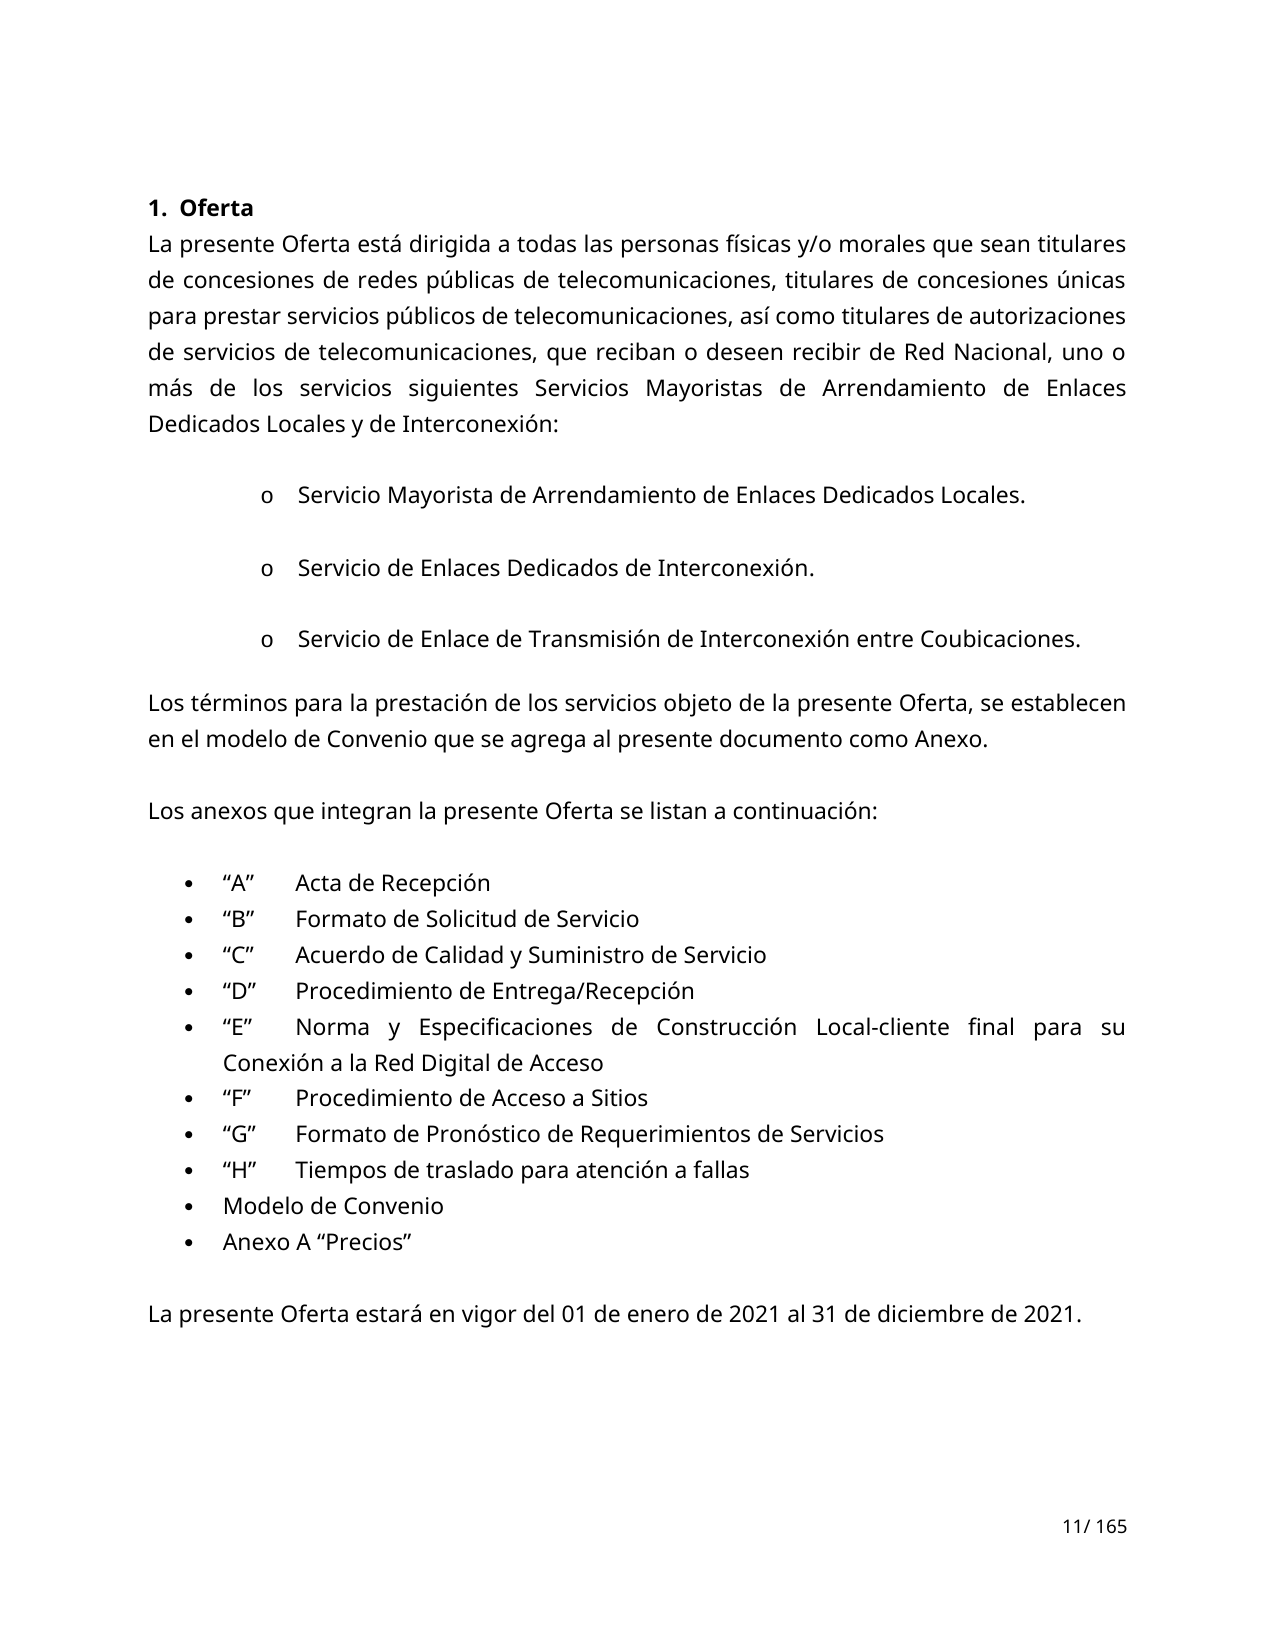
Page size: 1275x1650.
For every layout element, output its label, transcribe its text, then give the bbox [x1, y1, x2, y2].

text La presente Oferta estará en vigor del 01 de enero de 2021 al 31 de diciembre de 2021. [148, 1298, 1127, 1329]
list “F” Procedimiento de Acceso a Sitios [185, 1082, 1127, 1114]
list “E” Norma y Especificaciones de Construcción Local-cliente final para su Conexión a la Red Digital de Acceso [185, 1011, 1127, 1078]
list Servicio de Enlaces Dedicados de Interconexión. [260, 551, 1127, 583]
text Los anexos que integran la presente Oferta se listan a continuación: [148, 795, 1127, 826]
text Los términos para la prestación de los servicios objeto de la presente Oferta, se establecen en el modelo de Convenio que se agrega al presente documento como Anexo. [148, 687, 1127, 754]
list Servicio de Enlace de Transmisión de Interconexión entre Coubicaciones. [260, 623, 1127, 655]
list Anexo A “Precios” [185, 1226, 1127, 1257]
list Servicio Mayorista de Arrendamiento de Enlaces Dedicados Locales. [260, 479, 1127, 511]
text 1. Oferta [148, 192, 1127, 223]
list Modelo de Convenio [185, 1190, 1127, 1221]
list “D” Procedimiento de Entrega/Recepción [185, 974, 1127, 1006]
text La presente Oferta está dirigida a todas las personas físicas y/o morales que sean titulares de concesiones de redes públicas de telecomunicaciones, titulares de concesiones únicas para prestar servicios públicos de telecomunicaciones, así como titulares de autorizaciones de servicios de telecomunicaciones, que reciban o deseen recibir de Red Nacional, uno o más de los servicios siguientes Servicios Mayoristas de Arrendamiento de Enlaces Dedicados Locales y de Interconexión: [148, 228, 1127, 439]
list “B” Formato de Solicitud de Servicio [185, 903, 1127, 934]
list “C” Acuerdo de Calidad y Suministro de Servicio [185, 939, 1127, 970]
list “G” Formato de Pronóstico de Requerimientos de Servicios [185, 1118, 1127, 1149]
list “A” Acta de Recepción [185, 867, 1127, 898]
list “H” Tiempos de traslado para atención a fallas [185, 1154, 1127, 1186]
